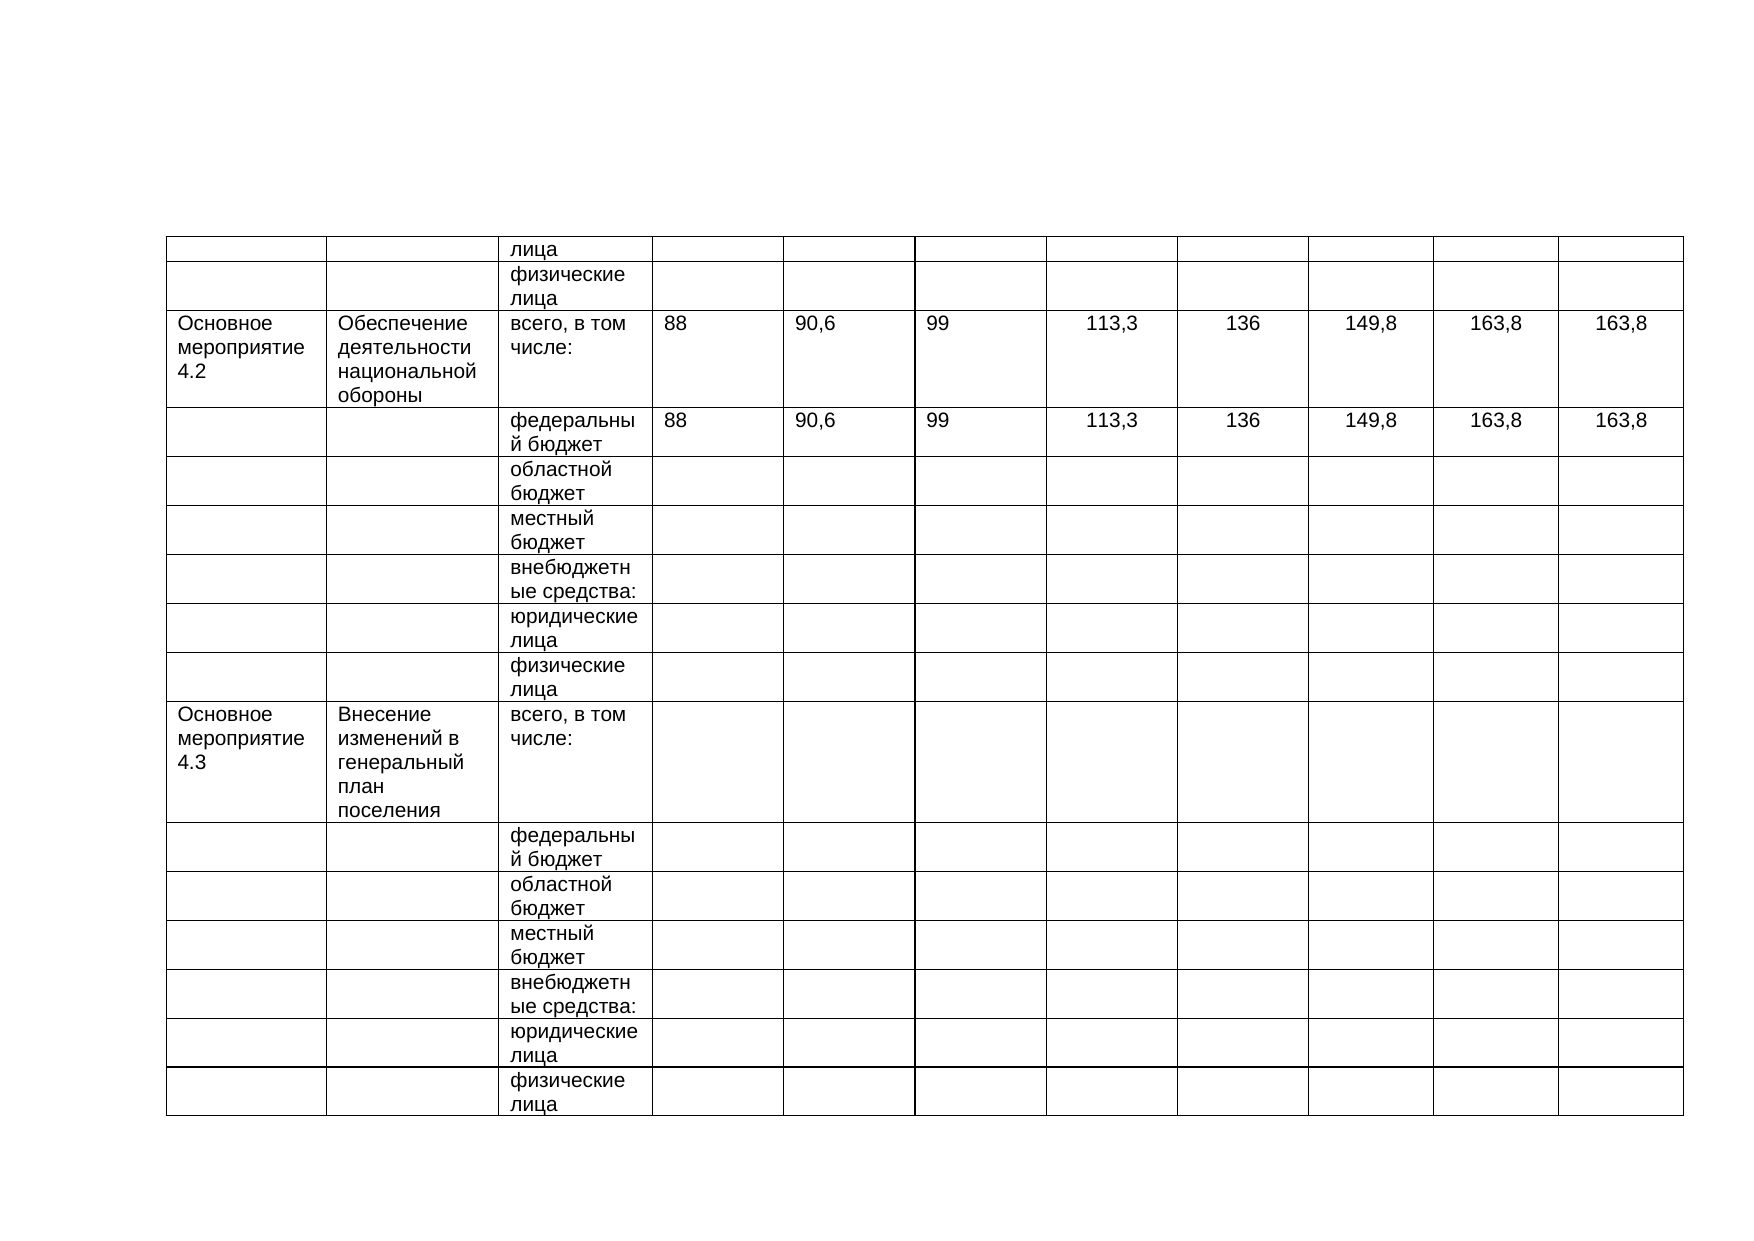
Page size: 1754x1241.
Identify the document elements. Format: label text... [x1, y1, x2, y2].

table_cell [916, 921, 1046, 968]
table_cell [653, 702, 783, 822]
table_cell [784, 457, 914, 505]
table_cell [1434, 457, 1558, 505]
table_cell [167, 872, 326, 919]
table_cell [1047, 604, 1177, 652]
table_cell [1434, 921, 1558, 968]
table_cell [653, 237, 783, 261]
table_cell [916, 457, 1046, 505]
table_cell юридические лица [499, 237, 652, 261]
table_cell Основное мероприятие 4.3 [167, 702, 326, 822]
table_cell [1434, 1068, 1558, 1115]
table_cell [1434, 702, 1558, 822]
table_cell [1309, 872, 1433, 919]
table_cell [653, 872, 783, 919]
table_cell физические лица [499, 653, 652, 701]
table_cell [167, 237, 326, 261]
table_cell [784, 921, 914, 968]
table_cell [1047, 506, 1177, 554]
table_cell [653, 653, 783, 701]
table_cell Внесение изменений в генеральный план поселения [327, 702, 498, 822]
table_cell [1047, 702, 1177, 822]
table_cell федеральный бюджет [499, 408, 652, 456]
table_cell 88 [653, 311, 783, 407]
table_cell [916, 506, 1046, 554]
table_cell [1559, 921, 1683, 968]
table_cell [1434, 653, 1558, 701]
table_cell [1434, 506, 1558, 554]
table_cell [784, 506, 914, 554]
table_cell [1047, 237, 1177, 261]
table_cell физические лица [499, 262, 652, 310]
table_cell 163,8 [1434, 408, 1558, 456]
table_cell 99 [916, 408, 1046, 456]
table_cell [1309, 506, 1433, 554]
table_cell 90,6 [784, 408, 914, 456]
table_cell [1434, 237, 1558, 261]
table_cell Обеспечение деятельности национальной обороны [327, 311, 498, 407]
table_cell [784, 653, 914, 701]
table_cell [1178, 823, 1308, 871]
table_cell внебюджетные средства: [499, 970, 652, 1017]
table_cell [784, 262, 914, 310]
table_cell [167, 506, 326, 554]
table_cell [1309, 823, 1433, 871]
table_cell [1434, 872, 1558, 919]
table_cell [1047, 1019, 1177, 1066]
table_cell Основное мероприятие 4.2 [167, 311, 326, 407]
table_cell [1309, 653, 1433, 701]
table_cell федеральный бюджет [499, 823, 652, 871]
table_cell [1309, 457, 1433, 505]
table_cell [1434, 604, 1558, 652]
table_cell [1178, 970, 1308, 1017]
table_cell [327, 823, 498, 871]
table_cell [1047, 872, 1177, 919]
table_cell [1434, 262, 1558, 310]
table_cell [653, 823, 783, 871]
table_cell [1047, 457, 1177, 505]
table_cell [1178, 506, 1308, 554]
table_cell [327, 653, 498, 701]
table_cell 163,8 [1559, 408, 1683, 456]
table_cell [784, 1068, 914, 1115]
table_cell [916, 872, 1046, 919]
table_cell [1178, 653, 1308, 701]
table_cell [653, 506, 783, 554]
table_cell [1434, 970, 1558, 1017]
table_cell [167, 457, 326, 505]
table_cell [916, 604, 1046, 652]
table_cell [653, 921, 783, 968]
table_cell 88 [653, 408, 783, 456]
table_cell областной бюджет [499, 457, 652, 505]
table_cell [1047, 970, 1177, 1017]
table_cell всего, в том числе: [499, 311, 652, 407]
table_cell [916, 653, 1046, 701]
table_cell 136 [1178, 408, 1308, 456]
table_cell [167, 970, 326, 1017]
table_cell [784, 702, 914, 822]
table_cell 113,3 [1047, 408, 1177, 456]
table_cell [916, 1019, 1046, 1066]
table_cell [1309, 555, 1433, 603]
table_cell [1309, 262, 1433, 310]
table_cell [327, 408, 498, 456]
table_cell [327, 237, 498, 261]
table_cell [916, 970, 1046, 1017]
table_cell [167, 1068, 326, 1115]
table_cell [1559, 653, 1683, 701]
table_cell [167, 408, 326, 456]
table_cell 90,6 [784, 311, 914, 407]
table_cell 149,8 [1309, 311, 1433, 407]
table_cell областной бюджет [499, 872, 652, 919]
table_cell юридические лица [499, 1019, 652, 1066]
table_cell [784, 237, 914, 261]
table_cell [327, 506, 498, 554]
table_cell [1434, 823, 1558, 871]
table_cell [327, 1068, 498, 1115]
table_cell [1434, 1019, 1558, 1066]
table_cell 163,8 [1559, 311, 1683, 407]
table_cell [1178, 872, 1308, 919]
table_cell [167, 555, 326, 603]
table_cell [784, 970, 914, 1017]
table_cell [1559, 506, 1683, 554]
table_cell [653, 970, 783, 1017]
table_cell [1559, 1019, 1683, 1066]
table_cell [1309, 237, 1433, 261]
table_cell [1178, 457, 1308, 505]
table_cell [784, 872, 914, 919]
table_cell юридические лица [499, 604, 652, 652]
table_cell [1309, 1068, 1433, 1115]
table_cell [167, 604, 326, 652]
table_cell всего, в том числе: [499, 702, 652, 822]
table_cell [167, 262, 326, 310]
table_cell [1309, 1019, 1433, 1066]
table_cell [167, 823, 326, 871]
table_cell [653, 262, 783, 310]
table_cell [784, 604, 914, 652]
table_cell 136 [1178, 311, 1308, 407]
table_cell [327, 262, 498, 310]
table_cell [327, 872, 498, 919]
table_cell [327, 970, 498, 1017]
table_cell 99 [916, 311, 1046, 407]
table_cell [1559, 702, 1683, 822]
table_cell [327, 555, 498, 603]
table_cell [1047, 653, 1177, 701]
table_cell [916, 237, 1046, 261]
table_cell [1047, 823, 1177, 871]
table_cell [1309, 702, 1433, 822]
table_cell [1178, 921, 1308, 968]
table_cell [1559, 970, 1683, 1017]
table_cell [1047, 555, 1177, 603]
table_cell [1178, 555, 1308, 603]
table_cell [1309, 604, 1433, 652]
table_cell [1178, 1068, 1308, 1115]
table_cell [653, 604, 783, 652]
table_cell [167, 921, 326, 968]
table_cell местный бюджет [499, 506, 652, 554]
table_cell [784, 555, 914, 603]
table_cell внебюджетные средства: [499, 555, 652, 603]
table_cell [916, 1068, 1046, 1115]
table_cell [653, 1068, 783, 1115]
table_cell [1559, 604, 1683, 652]
table_cell [327, 1019, 498, 1066]
table_cell [1309, 970, 1433, 1017]
table_cell [1309, 921, 1433, 968]
table_cell [1559, 1068, 1683, 1115]
table_cell [1559, 555, 1683, 603]
table_cell [1178, 237, 1308, 261]
table_cell 113,3 [1047, 311, 1177, 407]
table_cell [1178, 604, 1308, 652]
table_cell [653, 555, 783, 603]
table_cell 163,8 [1434, 311, 1558, 407]
table_cell [1559, 872, 1683, 919]
table_cell [653, 1019, 783, 1066]
table_cell физические лица [499, 1068, 652, 1115]
table_cell [327, 457, 498, 505]
table_cell [916, 702, 1046, 822]
table_cell [1559, 262, 1683, 310]
table_cell [1047, 262, 1177, 310]
table_cell [1559, 237, 1683, 261]
table_cell [916, 262, 1046, 310]
table_cell [1178, 1019, 1308, 1066]
table_cell [784, 1019, 914, 1066]
table_cell [1434, 555, 1558, 603]
table_cell [653, 457, 783, 505]
table_cell [167, 653, 326, 701]
table_cell [327, 604, 498, 652]
table_cell [784, 823, 914, 871]
table_cell 149,8 [1309, 408, 1433, 456]
table_cell [916, 555, 1046, 603]
table_cell [1047, 1068, 1177, 1115]
table_cell [1178, 702, 1308, 822]
table_cell [1178, 262, 1308, 310]
table_cell местный бюджет [499, 921, 652, 968]
table_cell [327, 921, 498, 968]
table_cell [1559, 457, 1683, 505]
table_cell [916, 823, 1046, 871]
table_cell [167, 1019, 326, 1066]
table_cell [1047, 921, 1177, 968]
table_cell [1559, 823, 1683, 871]
